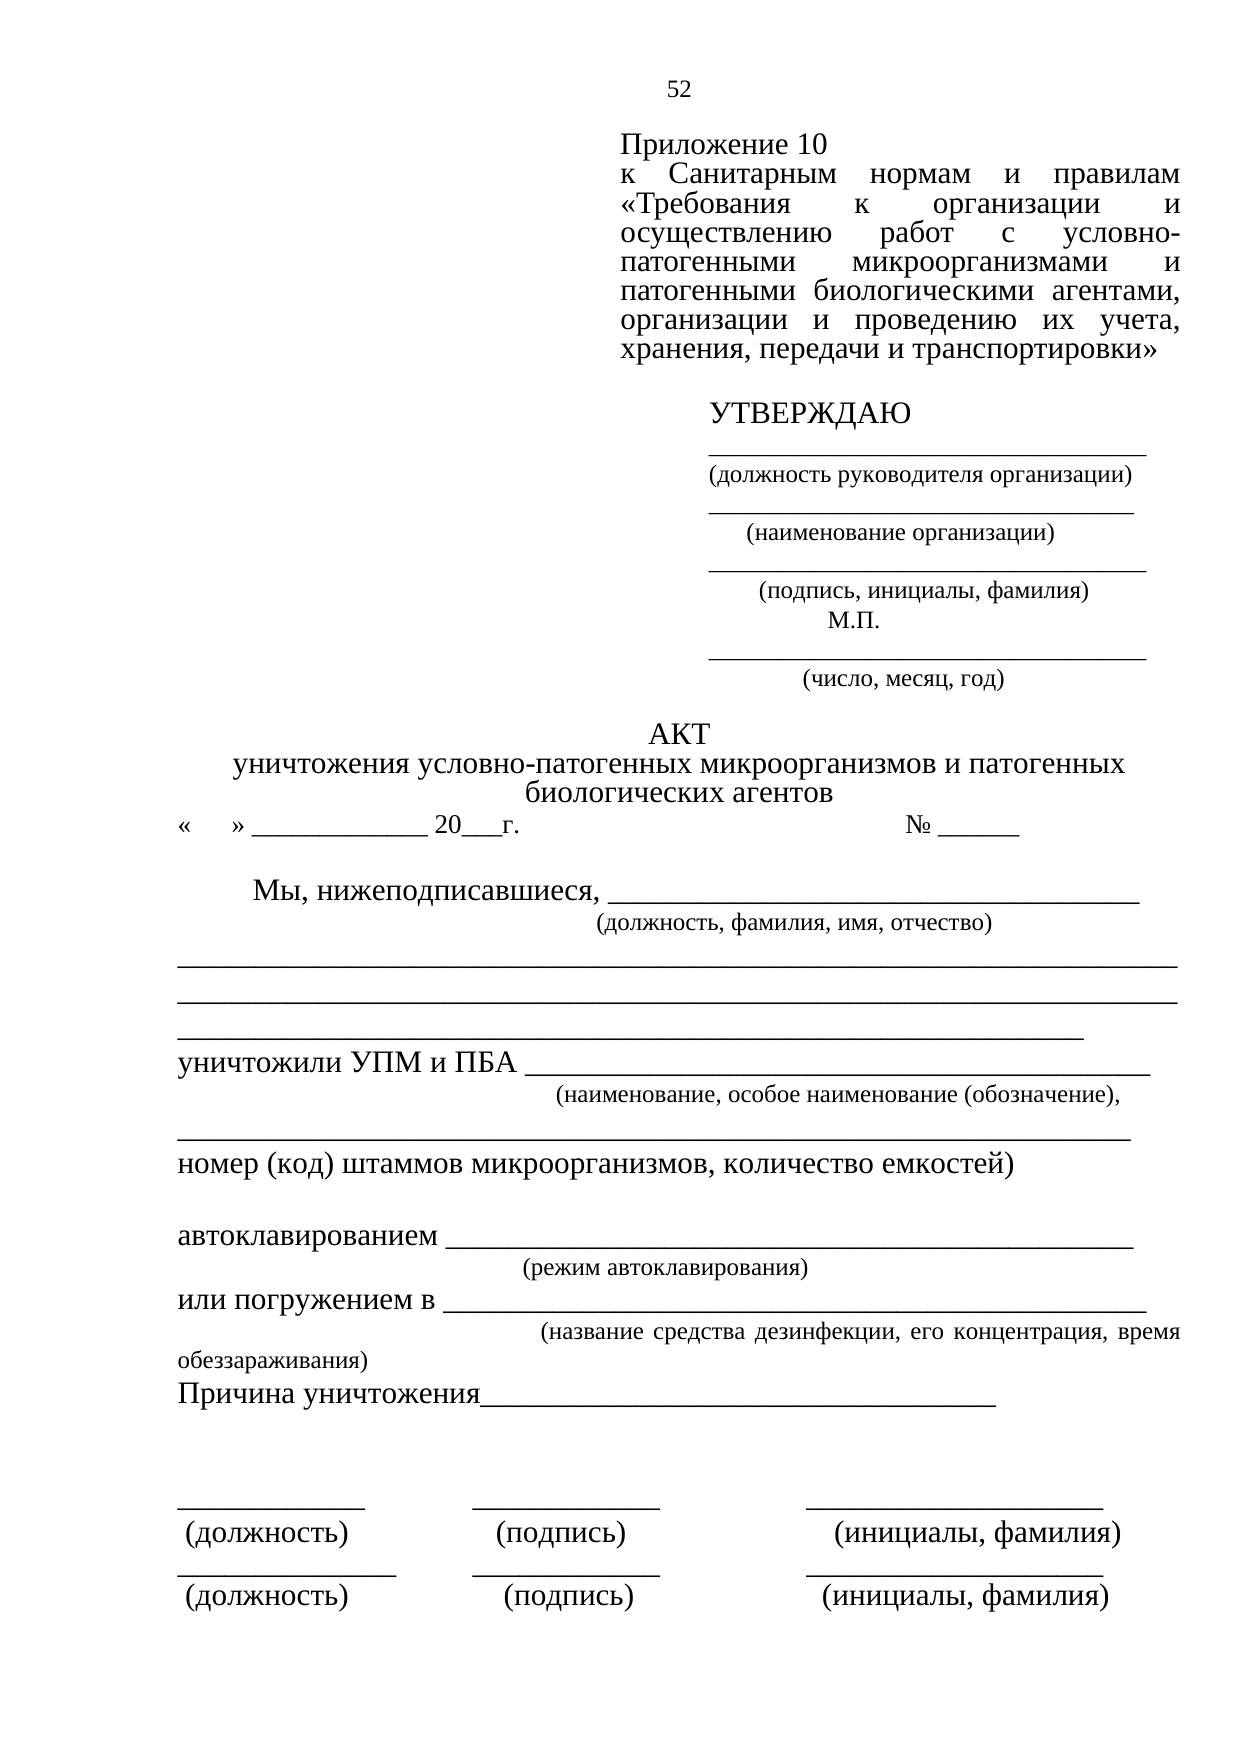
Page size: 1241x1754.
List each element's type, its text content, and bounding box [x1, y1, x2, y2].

text (название средства дезинфекции, его концентрация, время обеззараживания) [177, 1316, 1181, 1374]
text или погружением в _____________________________________________ [177, 1281, 1181, 1316]
text Причина уничтожения_________________________________ [177, 1374, 1181, 1410]
text Приложение 10 [546, 131, 1181, 161]
text ____________ ____________ ___________________ [177, 1482, 1181, 1513]
text АКТ [177, 721, 1181, 750]
text (должность руководителя организации) [620, 459, 1181, 488]
text (режим автоклавирования) [177, 1252, 1181, 1281]
text ___________________________________ [546, 546, 1181, 576]
text ______________ ____________ ___________________ [177, 1549, 1181, 1580]
text к Санитарным нормам и правилам «Требования к организации и осуществлению работ с условно-патогенными микроорганизмами и патогенными биологическими агентами, организации и проведению их учета, хранения, передачи и транспортировки» [620, 161, 1181, 365]
text (должность) (подпись) (инициалы, фамилия) [177, 1513, 1181, 1549]
text « » _____________ 20___г. № ______ [177, 808, 1181, 840]
text (наименование, особое наименование (обозначение), [177, 1079, 1181, 1108]
text автоклавированием ____________________________________________ [177, 1216, 1181, 1252]
text ___________________________________ [546, 634, 1181, 663]
text ___________________________________ [546, 430, 1181, 459]
text __________________________________ [546, 488, 1181, 517]
text (наименование организации) [546, 517, 1181, 546]
text (подпись, инициалы, фамилия) [620, 576, 1181, 605]
text (должность, фамилия, имя, отчество) [472, 907, 1181, 936]
text М.П. [546, 605, 1181, 634]
text (число, месяц, год) [546, 663, 1181, 692]
text __________________________________________________________________________________________________________________________________________________________________________________________ [177, 936, 1181, 1043]
text _____________________________________________________________ [177, 1108, 1181, 1144]
text Мы, нижеподписавшиеся, __________________________________ [177, 871, 1181, 907]
text уничтожения условно-патогенных микроорганизмов и патогенных биологических агентов [177, 750, 1181, 808]
text УТВЕРЖДАЮ [546, 394, 1181, 430]
text уничтожили УПМ и ПБА ________________________________________ [177, 1043, 1181, 1079]
text номер (код) штаммов микроорганизмов, количество емкостей) [177, 1144, 1181, 1180]
text (должность) (подпись) (инициалы, фамилия) [177, 1580, 1181, 1611]
